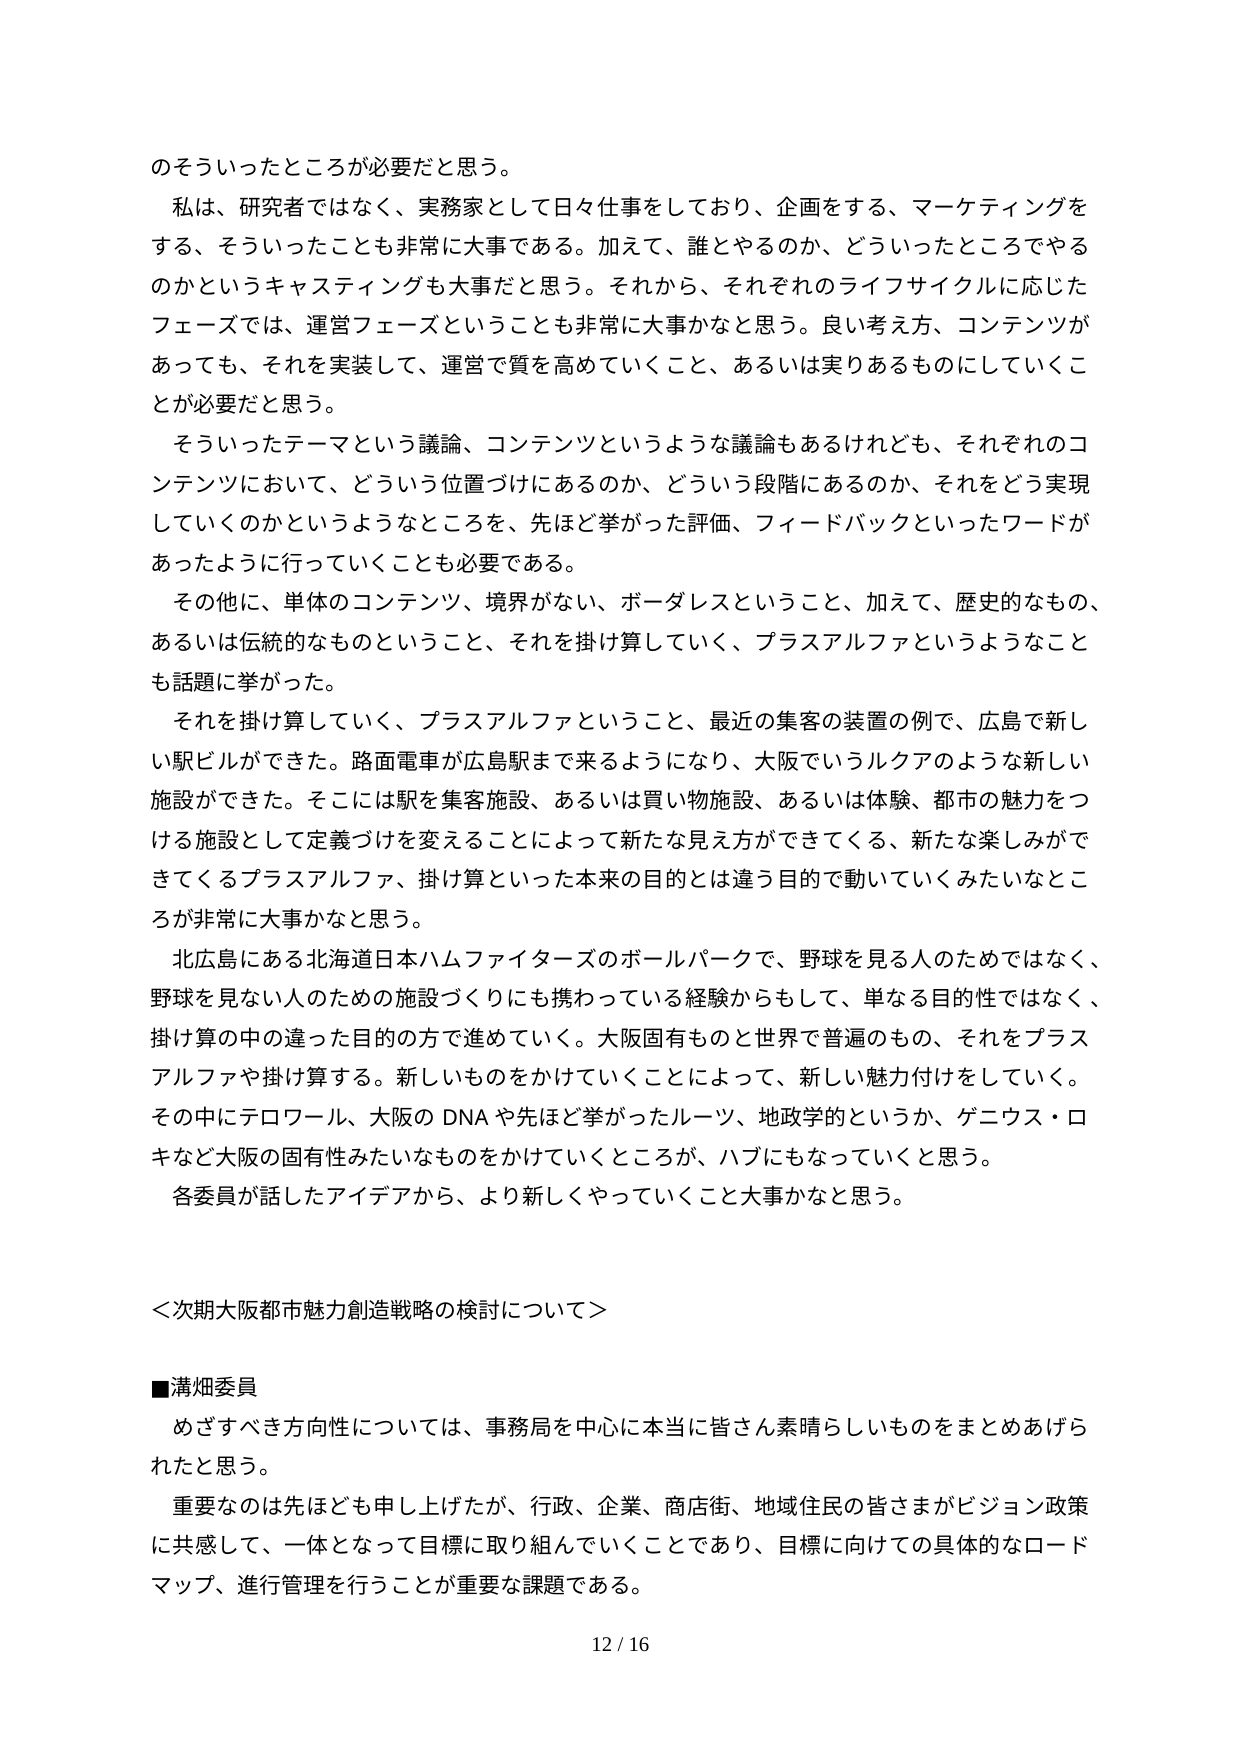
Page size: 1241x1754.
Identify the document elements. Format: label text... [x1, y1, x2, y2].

text 各委員が話したアイデアから、より新しくやっていくこと大事かなと思う。 [150, 1179, 1090, 1211]
text 重要なのは先ほども申し上げたが、行政、企業、商店街、地域住民の皆さまがビジョン政策に共感して、一体となって目標に取り組んでいくことであり、目標に向けての具体的なロードマップ、進行管理を行うことが重要な課題である。 [150, 1489, 1090, 1600]
text それを掛け算していく、プラスアルファということ、最近の集客の装置の例で、広島で新しい駅ビルができた。路面電車が広島駅まで来るようになり、大阪でいうルクアのような新しい施設ができた。そこには駅を集客施設、あるいは買い物施設、あるいは体験、都市の魅力をつける施設として定義づけを変えることによって新たな見え方ができてくる、新たな楽しみができてくるプラスアルファ、掛け算といった本来の目的とは違う目的で動いていくみたいなところが非常に大事かなと思う。 [150, 704, 1090, 934]
text その他に、単体のコンテンツ、境界がない、ボーダレスということ、加えて、歴史的なもの、あるいは伝統的なものということ、それを掛け算していく、プラスアルファというようなことも話題に挙がった。 [150, 585, 1090, 696]
text ＜次期大阪都市魅力創造戦略の検討について＞ [150, 1293, 1090, 1325]
text 北広島にある北海道日本ハムファイターズのボールパークで、野球を見る人のためではなく、野球を見ない人のための施設づくりにも携わっている経験からもして、単なる目的性ではなく、掛け算の中の違った目的の方で進めていく。大阪固有ものと世界で普遍のもの、それをプラスアルファや掛け算する。新しいものをかけていくことによって、新しい魅力付けをしていく。その中にテロワール、大阪の DNA や先ほど挙がったルーツ、地政学的というか、ゲニウス・ロキなど大阪の固有性みたいなものをかけていくところが、ハブにもなっていくと思う。 [150, 942, 1090, 1171]
text 私は、研究者ではなく、実務家として日々仕事をしており、企画をする、マーケティングをする、そういったことも非常に大事である。加えて、誰とやるのか、どういったところでやるのかというキャスティングも大事だと思う。それから、それぞれのライフサイクルに応じたフェーズでは、運営フェーズということも非常に大事かなと思う。良い考え方、コンテンツがあっても、それを実装して、運営で質を高めていくこと、あるいは実りあるものにしていくことが必要だと思う。 [150, 189, 1090, 419]
text そういったテーマという議論、コンテンツというような議論もあるけれども、それぞれのコンテンツにおいて、どういう位置づけにあるのか、どういう段階にあるのか、それをどう実現していくのかというようなところを、先ほど挙がった評価、フィードバックといったワードがあったように行っていくことも必要である。 [150, 427, 1090, 577]
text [150, 150, 1090, 182]
text ■溝畑委員 [150, 1370, 1090, 1402]
text めざすべき方向性については、事務局を中心に本当に皆さん素晴らしいものをまとめあげられたと思う。 [150, 1410, 1090, 1481]
